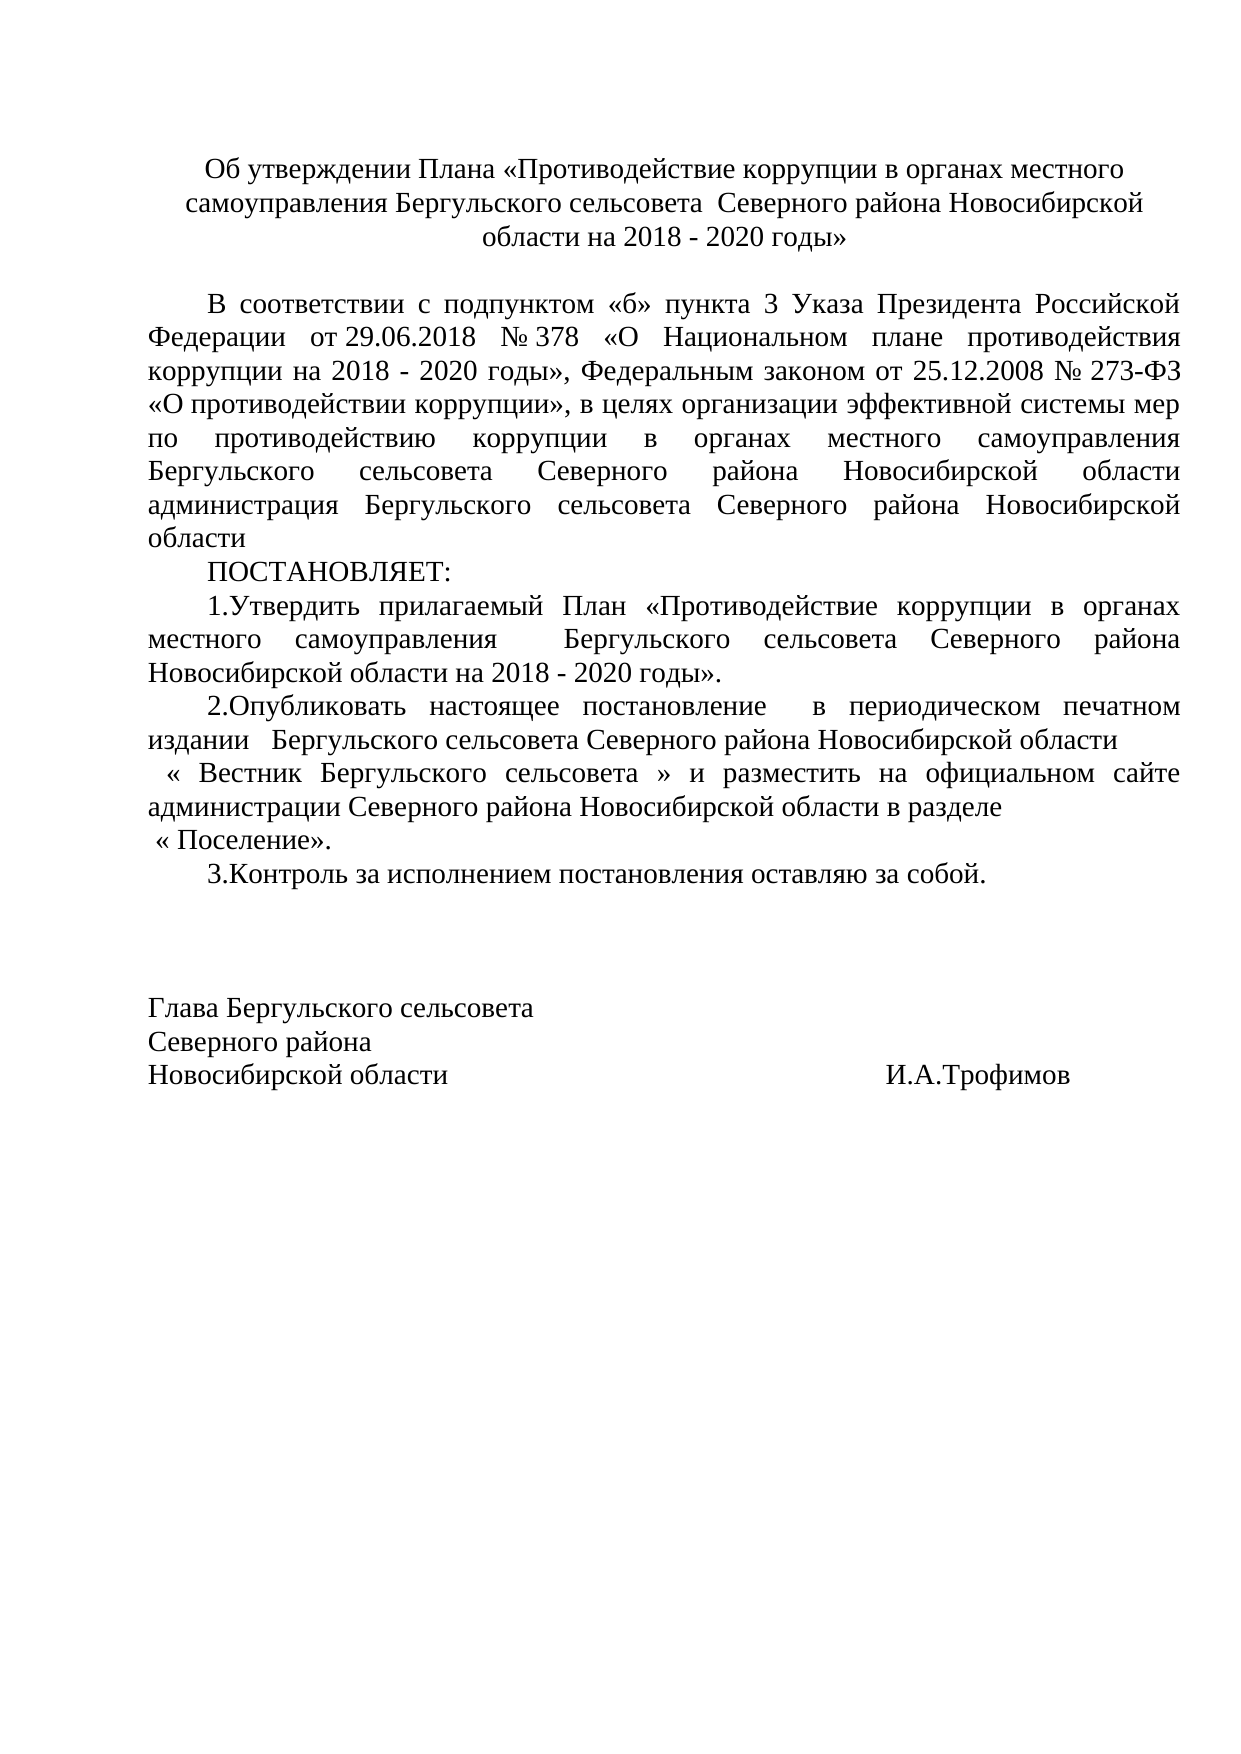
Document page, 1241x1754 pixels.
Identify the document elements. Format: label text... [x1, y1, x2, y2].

text 1.Утвердить прилагаемый План «Противодействие коррупции в органах местного самоуправления Бергульского сельсовета Северного района Новосибирской области на 2018 - 2020 годы». [148, 588, 1181, 688]
text В соответствии с подпунктом «б» пункта 3 Указа Президента Российской Федерации от 29.06.2018 № 378 «О Национальном плане противодействия коррупции на 2018 - 2020 годы», Федеральным законом от 25.12.2008 № 273-ФЗ «О противодействии коррупции», в целях организации эффективной системы мер по противодействию коррупции в органах местного самоуправления Бергульского сельсовета Северного района Новосибирской области администрация Бергульского сельсовета Северного района Новосибирской области [148, 286, 1181, 554]
text Новосибирской области И.А.Трофимов [148, 1057, 1181, 1091]
text 3.Контроль за исполнением постановления оставляю за собой. [148, 856, 1181, 889]
text Северного района [148, 1024, 1181, 1057]
text 2.Опубликовать настоящее постановление в периодическом печатном издании Бергульского сельсовета Северного района Новосибирской области [148, 688, 1181, 755]
text « Вестник Бергульского сельсовета » и разместить на официальном сайте администрации Северного района Новосибирской области в разделе [148, 755, 1181, 822]
text ПОСТАНОВЛЯЕТ: [148, 554, 1181, 588]
text Об утверждении Плана «Противодействие коррупции в органах местного самоуправления Бергульского сельсовета Северного района Новосибирской области на 2018 - 2020 годы» [148, 152, 1181, 252]
text « Поселение». [148, 822, 1181, 856]
text Глава Бергульского сельсовета [148, 990, 1181, 1024]
